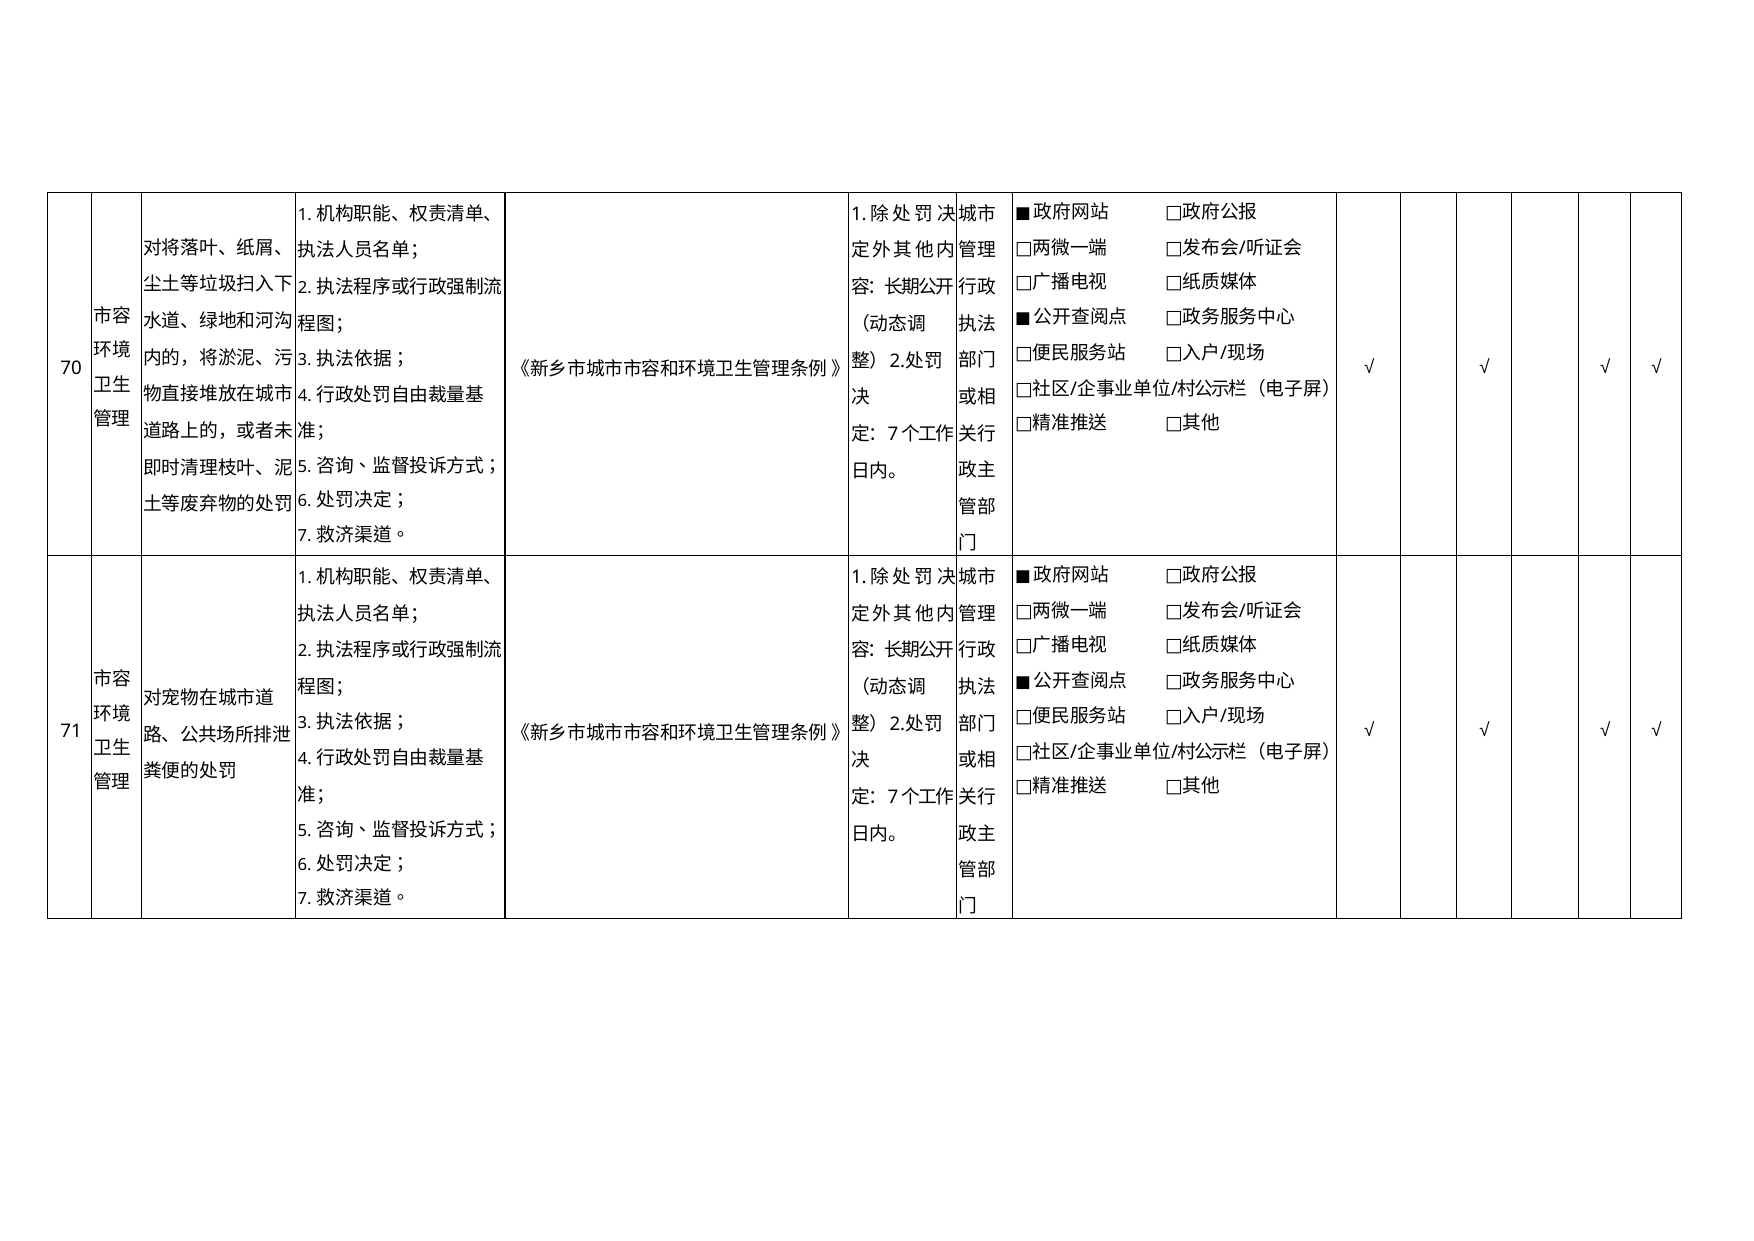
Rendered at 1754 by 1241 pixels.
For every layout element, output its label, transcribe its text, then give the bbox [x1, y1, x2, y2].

table_header 城市管理行政执法部门或相关行政主管部 门 [957, 193, 1012, 554]
table_header 机构职能、权责清单、执法人员名单； 执法程序或行政强制流程图； 执法依据； 行政处罚自由裁量基准； 咨询、监督投诉方式； 处罚决定； 救济渠道。 [296, 193, 504, 554]
table_cell √ [1337, 556, 1400, 918]
table_header 对将落叶、纸屑、尘土等垃圾扫入下水道、绿地和河沟内的，将淤泥、污物直接堆放在城市道路上的，或者未即时清理枝叶、泥土等废弃物的处罚 [142, 193, 295, 554]
table_cell √ [1457, 556, 1511, 918]
table_header 1.除处罚决定外其他内容：长期公开 （动态调整） 2.处罚决 定：7 个工作日内。 [849, 193, 956, 554]
table_cell 1.除处罚决定外其他内容：长期公开 （动态调整） 2.处罚决 定：7 个工作日内。 [849, 556, 956, 918]
table_header 市容环境卫生管理 [92, 193, 141, 554]
table_cell 对宠物在城市道 路、公共场所排泄粪便的处罚 [142, 556, 295, 918]
table_header 《新乡市城市市容和环境卫生管理条例 》 [506, 193, 848, 554]
table_cell 市容环境卫生管理 [92, 556, 141, 918]
table_cell √ [1579, 556, 1630, 918]
table_header 70 [48, 193, 91, 554]
table_cell 政府网站 □政府公报 □两微一端 □发布会/听证会 □广播电视 □纸质媒体 公开查阅点 □政务服务中心 □便民服务站 □入户/现场 □社区/企事业单位/村公示栏（电子屏） □精准推送 □其他 [1013, 556, 1336, 918]
table_cell 71 [48, 556, 91, 918]
table_header [1512, 193, 1578, 554]
table_header √ [1579, 193, 1630, 554]
table_cell [1512, 556, 1578, 918]
table_cell 城市管理行政执法部门或相关行政主管部 门 [957, 556, 1012, 918]
table_header √ [1631, 193, 1681, 554]
table_header √ [1337, 193, 1400, 554]
table_cell [1401, 556, 1456, 918]
table_header √ [1457, 193, 1511, 554]
table_header 政府网站 □政府公报 □两微一端 □发布会/听证会 □广播电视 □纸质媒体 公开查阅点 □政务服务中心 □便民服务站 □入户/现场 □社区/企事业单位/村公示栏（电子屏） □精准推送 □其他 [1013, 193, 1336, 554]
table_cell 《新乡市城市市容和环境卫生管理条例 》 [506, 556, 848, 918]
table_cell √ [1631, 556, 1681, 918]
table_header [1401, 193, 1456, 554]
table_cell 机构职能、权责清单、执法人员名单； 执法程序或行政强制流程图； 执法依据； 行政处罚自由裁量基准； 咨询、监督投诉方式； 处罚决定； 救济渠道。 [296, 556, 504, 918]
